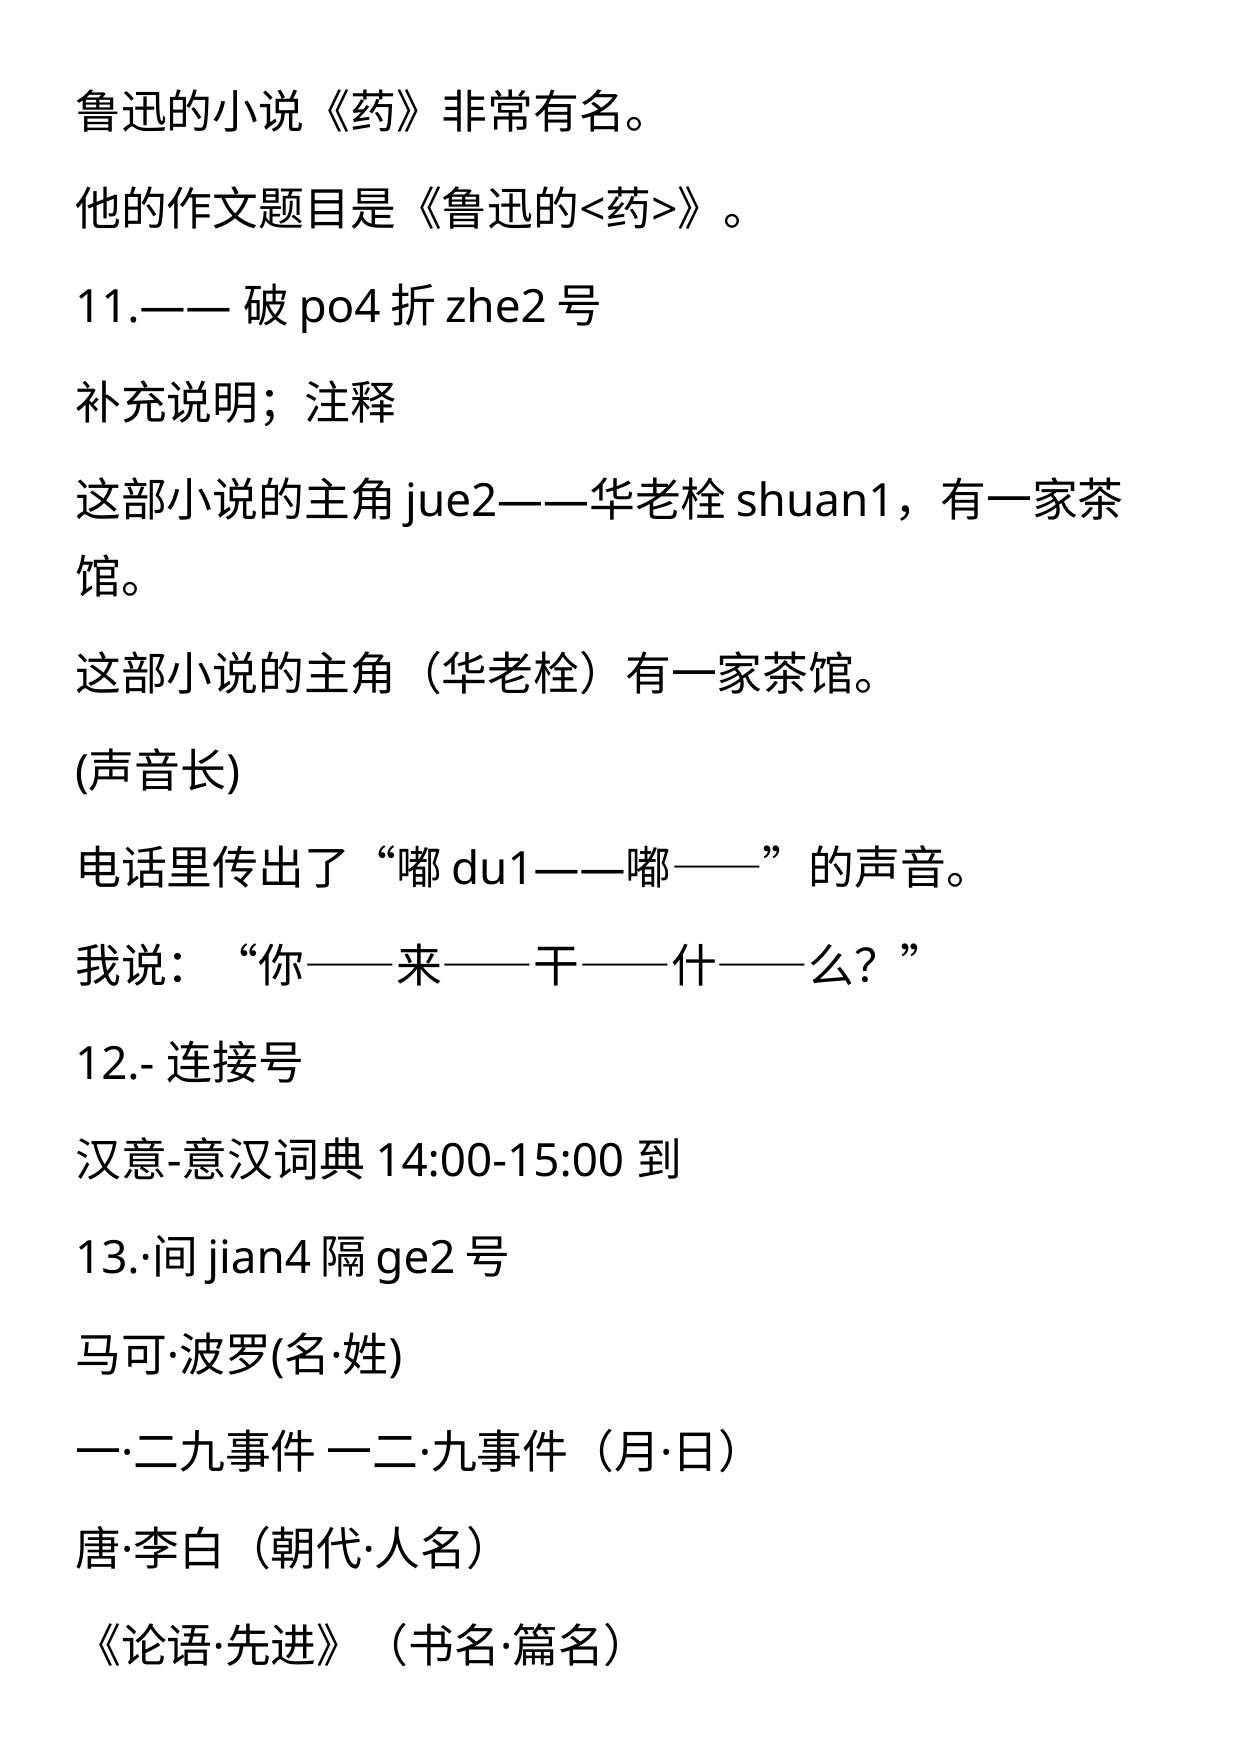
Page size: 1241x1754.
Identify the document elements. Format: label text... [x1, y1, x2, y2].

text 他的作文题目是《鲁迅的<药>》。 [75, 172, 1165, 239]
text 马可·波罗(名·姓) [75, 1318, 1165, 1384]
text 补充说明；注释 [75, 367, 1165, 433]
text 汉意-意汉词典 14:00-15:00 到 [75, 1123, 1165, 1190]
text 12.- 连接号 [75, 1026, 1165, 1093]
text 这部小说的主角jue2——华老栓shuan1，有一家茶馆。 [75, 464, 1165, 607]
text (声音长) [75, 734, 1165, 801]
text 这部小说的主角（华老栓）有一家茶馆。 [75, 637, 1165, 704]
text 我说：“你——来——干——什——么？” [75, 929, 1165, 995]
text 13.·间jian4隔ge2号 [75, 1221, 1165, 1287]
text 《论语·先进》（书名·篇名） [75, 1610, 1165, 1676]
text 一·二九事件 一二·九事件（月·日） [75, 1415, 1165, 1482]
text 11.—— 破po4折zhe2号 [75, 269, 1165, 336]
text 电话里传出了“嘟du1——嘟——”的声音。 [75, 832, 1165, 898]
text 鲁迅的小说《药》非常有名。 [75, 75, 1165, 141]
text 唐·李白（朝代·人名） [75, 1512, 1165, 1579]
